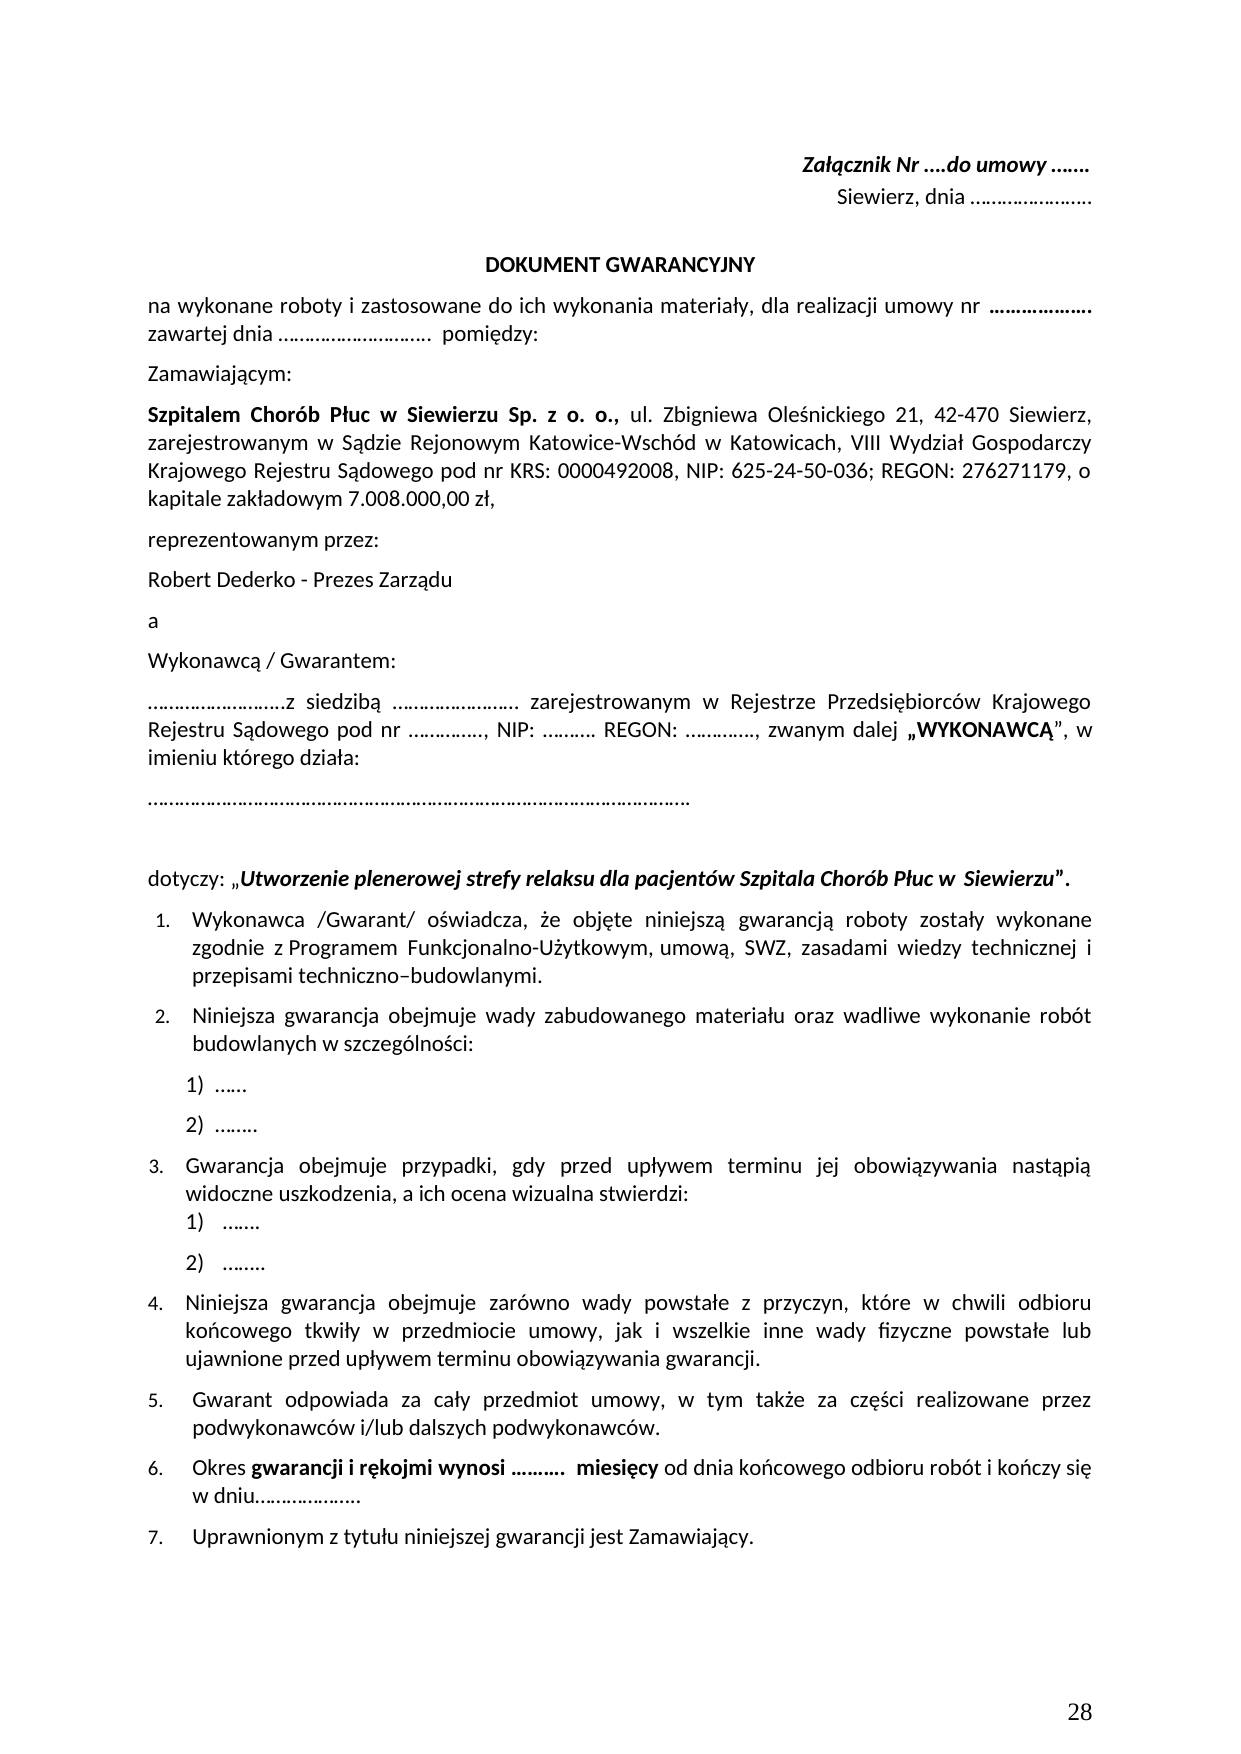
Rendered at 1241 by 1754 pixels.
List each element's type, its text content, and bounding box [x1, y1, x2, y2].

text Szpitalem Chorób Płuc w Siewierzu Sp. z o. o., ul. Zbigniewa Oleśnickiego 21, 42-470 Siewierz, zarejestrowanym w Sądzie Rejonowym Katowice-Wschód w Katowicach, VIII Wydział Gospodarczy Krajowego Rejestru Sądowego pod nr KRS: 0000492008, NIP: 625-24-50-036; REGON: 276271179, o kapitale zakładowym 7.008.000,00 zł, [148, 400, 1093, 512]
text a [148, 606, 1093, 634]
list …….. [185, 1111, 1093, 1138]
text Wykonawcą / Gwarantem: [148, 646, 1093, 674]
text …………………………………………………………………………………………. [148, 783, 1093, 811]
list …… [185, 1070, 1093, 1098]
text na wykonane roboty i zastosowane do ich wykonania materiały, dla realizacji umowy nr ………………. zawartej dnia ……………………….. pomiędzy: [148, 291, 1093, 347]
list Niniejsza gwarancja obejmuje wady zabudowanego materiału oraz wadliwe wykonanie robót budowlanych w szczególności: [154, 1001, 1093, 1057]
list Niniejsza gwarancja obejmuje zarówno wady powstałe z przyczyn, które w chwili odbioru końcowego tkwiły w przedmiocie umowy, jak i wszelkie inne wady fizyczne powstałe lub ujawnione przed upływem terminu obowiązywania gwarancji. [148, 1288, 1093, 1372]
text reprezentowanym przez: [148, 525, 1093, 553]
list Wykonawca /Gwarant/ oświadcza, że objęte niniejszą gwarancją roboty zostały wykonane zgodnie z Programem Funkcjonalno-Użytkowym, umową, SWZ, zasadami wiedzy technicznej i przepisami techniczno–budowlanymi. [155, 905, 1093, 989]
text ……………………..z siedzibą …………………… zarejestrowanym w Rejestrze Przedsiębiorców Krajowego Rejestru Sądowego pod nr ………….., NIP: ………. REGON: …………., zwanym dalej „WYKONAWCĄ”, w imieniu którego działa: [148, 687, 1093, 771]
text Siewierz, dnia ………………….. [148, 182, 1093, 210]
text DOKUMENT GWARANCYJNY [148, 251, 1093, 278]
text Zamawiającym: [148, 359, 1093, 388]
text Załącznik Nr ….do umowy ……. [148, 150, 1093, 178]
list …….. [185, 1248, 1093, 1276]
list Uprawnionym z tytułu niniejszej gwarancji jest Zamawiający. [148, 1522, 1093, 1550]
list ……. [185, 1207, 1093, 1235]
list Gwarancja obejmuje przypadki, gdy przed upływem terminu jej obowiązywania nastąpią widoczne uszkodzenia, a ich ocena wizualna stwierdzi: [148, 1151, 1093, 1207]
text Robert Dederko - Prezes Zarządu [148, 565, 1093, 593]
text dotyczy: „Utworzenie plenerowej strefy relaksu dla pacjentów Szpitala Chorób Płuc w Siewierzu”. [148, 864, 1093, 892]
list Gwarant odpowiada za cały przedmiot umowy, w tym także za części realizowane przez podwykonawców i/lub dalszych podwykonawców. [148, 1385, 1093, 1441]
list Okres gwarancji i rękojmi wynosi ………. miesięcy od dnia końcowego odbioru robót i kończy się w dniu……………….. [148, 1453, 1093, 1509]
